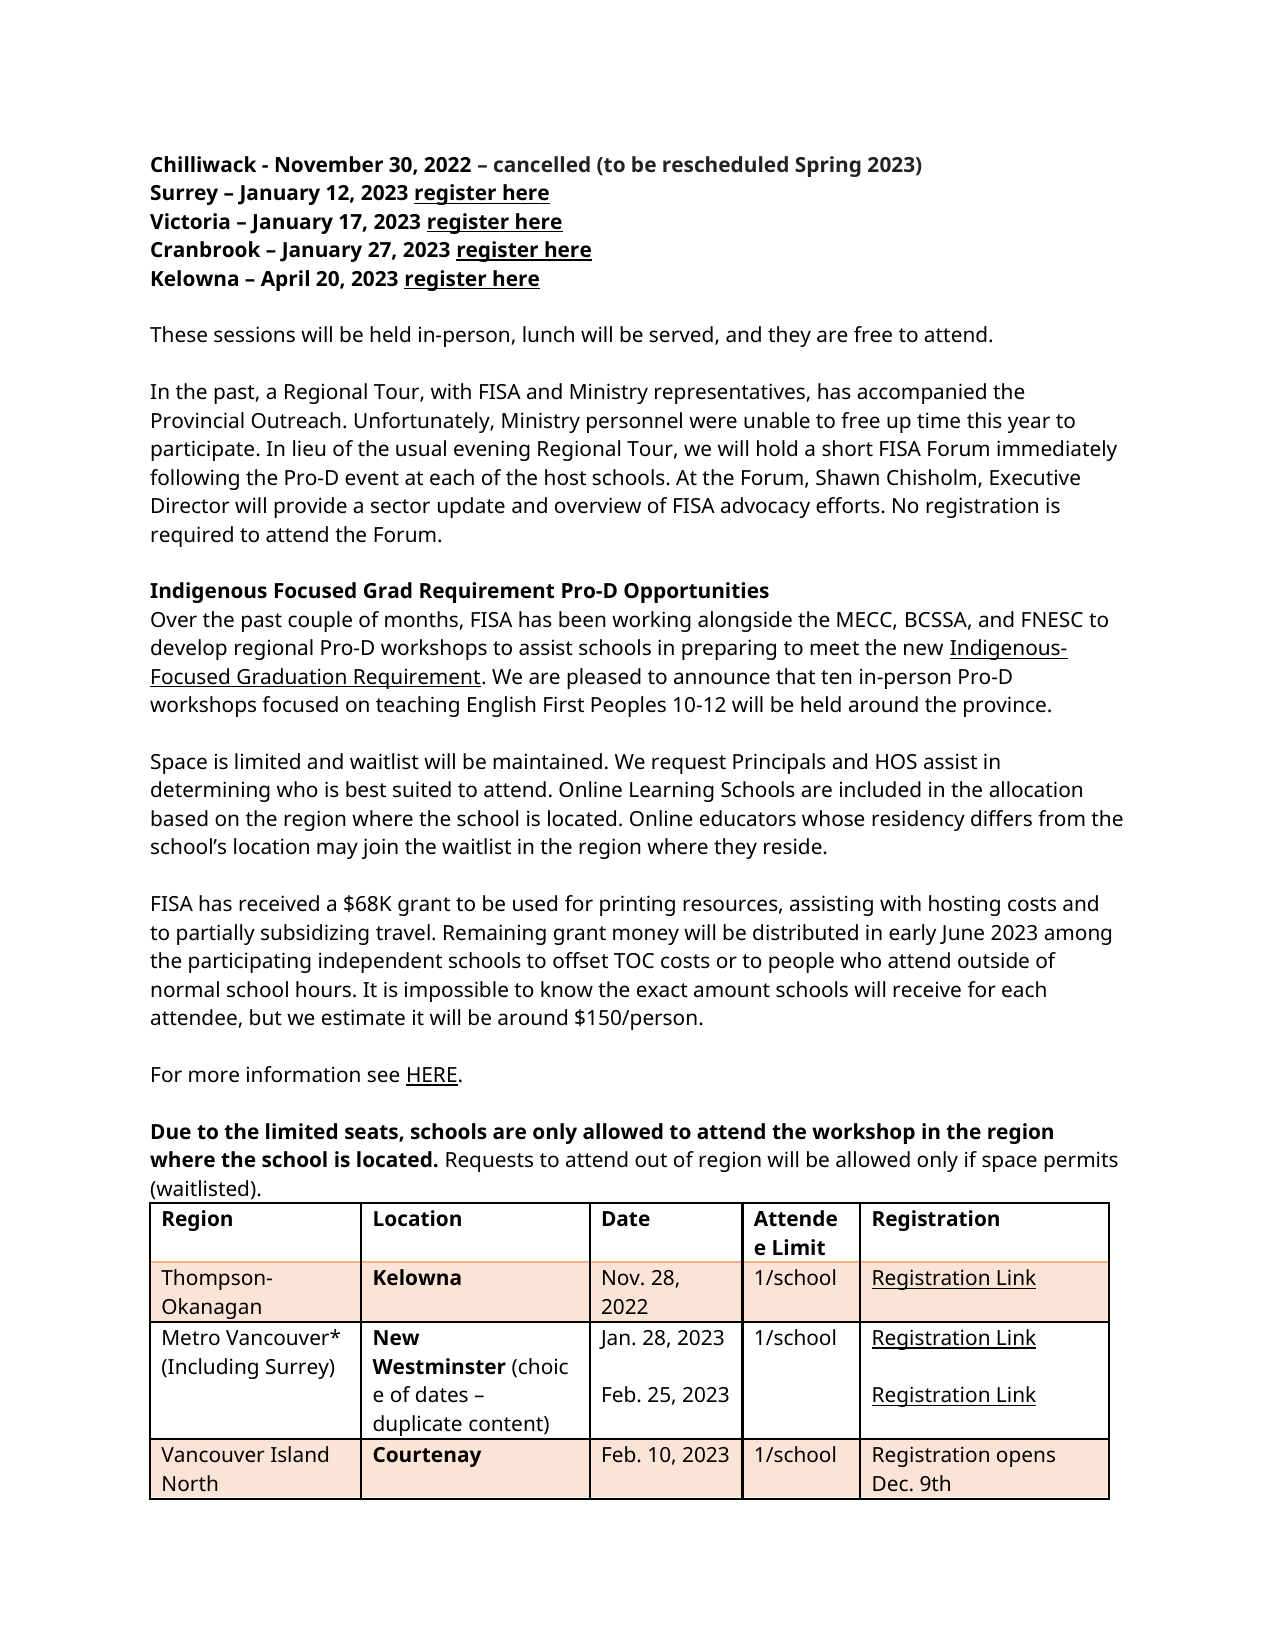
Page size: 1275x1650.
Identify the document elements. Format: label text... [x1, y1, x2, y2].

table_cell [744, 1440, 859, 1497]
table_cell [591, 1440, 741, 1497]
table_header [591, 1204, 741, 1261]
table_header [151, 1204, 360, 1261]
text Due to the limited seats, schools are only allowed to attend the workshop in the region where the school is located. Requests to attend out of region will be allowed only if space permits (waitlisted). [150, 1117, 1125, 1202]
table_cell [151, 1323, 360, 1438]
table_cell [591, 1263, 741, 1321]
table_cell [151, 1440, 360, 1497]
text Space is limited and waitlist will be maintained. We request Principals and HOS assist in determining who is best suited to attend. Online Learning Schools are included in the allocation based on the region where the school is located. Online educators whose residency differs from the school’s location may join the waitlist in the region where they reside. [150, 747, 1125, 861]
text Cranbrook – January 27, 2023 register here [150, 235, 1125, 264]
text Victoria – January 17, 2023 register here [150, 207, 1125, 235]
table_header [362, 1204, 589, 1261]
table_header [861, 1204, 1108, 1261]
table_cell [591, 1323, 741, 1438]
text Surrey – January 12, 2023 register here [150, 178, 1125, 207]
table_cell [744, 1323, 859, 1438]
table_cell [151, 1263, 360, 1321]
text Indigenous Focused Grad Requirement Pro-D Opportunities [150, 577, 1125, 605]
text These sessions will be held in-person, lunch will be served, and they are free to attend. [150, 321, 1125, 349]
text For more information see HERE. [150, 1060, 1125, 1088]
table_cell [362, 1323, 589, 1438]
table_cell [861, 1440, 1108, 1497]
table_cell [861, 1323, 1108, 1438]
text Kelowna – April 20, 2023 register here [150, 264, 1125, 292]
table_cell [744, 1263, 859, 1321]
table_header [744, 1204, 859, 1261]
text FISA has received a $68K grant to be used for printing resources, assisting with hosting costs and to partially subsidizing travel. Remaining grant money will be distributed in early June 2023 among the participating independent schools to offset TOC costs or to people who attend outside of normal school hours. It is impossible to know the exact amount schools will receive for each attendee, but we estimate it will be around $150/person. [150, 889, 1125, 1032]
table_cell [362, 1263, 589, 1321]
text Over the past couple of months, FISA has been working alongside the MECC, BCSSA, and FNESC to develop regional Pro-D workshops to assist schools in preparing to meet the new Indigenous-Focused Graduation Requirement. We are pleased to announce that ten in-person Pro-D workshops focused on teaching English First Peoples 10-12 will be held around the province. [150, 605, 1125, 719]
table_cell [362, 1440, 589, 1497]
text Chilliwack - November 30, 2022 – cancelled (to be rescheduled Spring 2023) [150, 150, 1125, 178]
text In the past, a Regional Tour, with FISA and Ministry representatives, has accompanied the Provincial Outreach. Unfortunately, Ministry personnel were unable to free up time this year to participate. In lieu of the usual evening Regional Tour, we will hold a short FISA Forum immediately following the Pro-D event at each of the host schools. At the Forum, Shawn Chisholm, Executive Director will provide a sector update and overview of FISA advocacy efforts. No registration is required to attend the Forum. [150, 377, 1125, 548]
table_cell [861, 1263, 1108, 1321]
